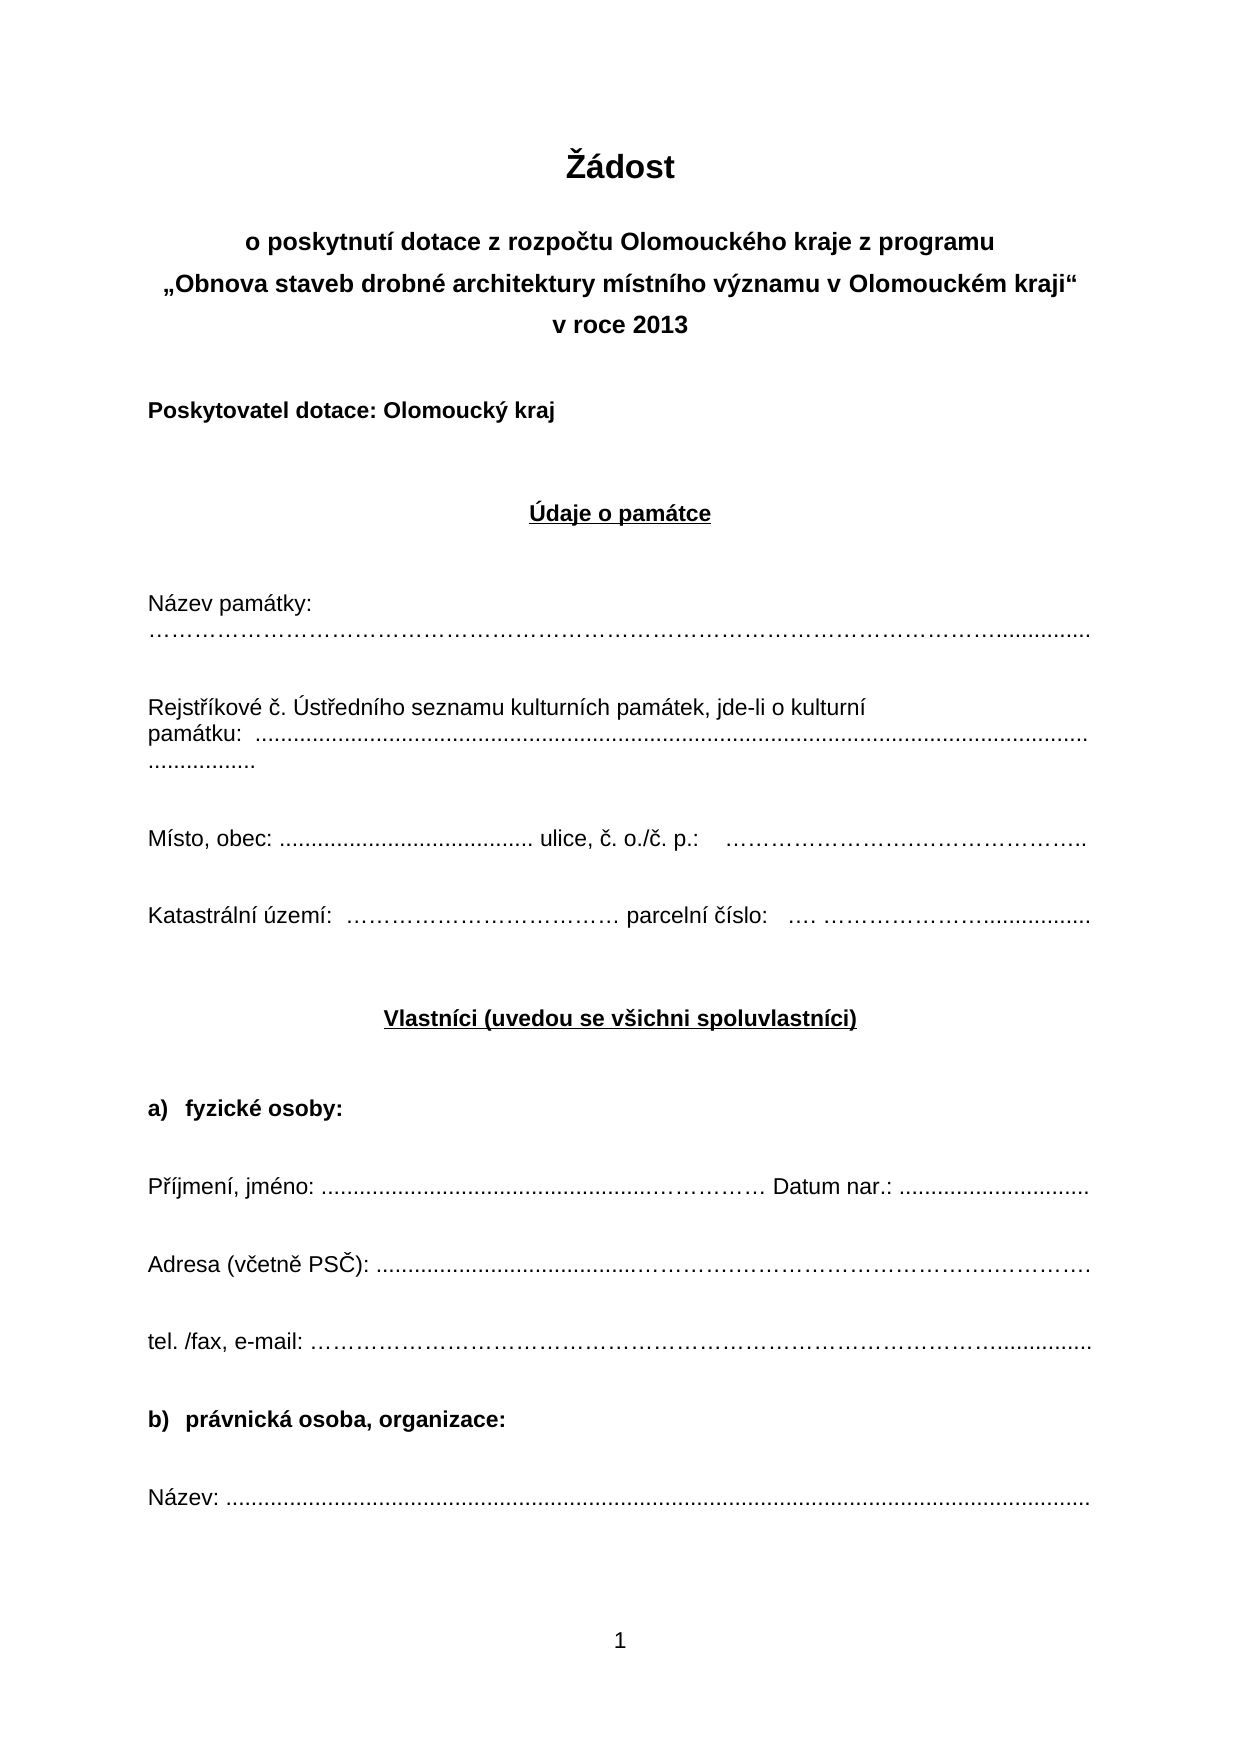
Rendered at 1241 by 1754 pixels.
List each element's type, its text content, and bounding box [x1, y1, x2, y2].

text Název památky: …………………………………………………………………………………………………............... [148, 590, 1093, 643]
text Rejstříkové č. Ústředního seznamu kulturních památek, jde-li o kulturní památku: .................................................................................................................................................... [148, 694, 1093, 773]
text Žádost [148, 148, 1093, 186]
text Adresa (včetně PSČ): .........................................………….…………………………….…………. [148, 1251, 1093, 1277]
text v roce 2013 [148, 310, 1093, 338]
subtitle Vlastníci (uvedou se všichni spoluvlastníci) [148, 1005, 1093, 1031]
text tel. /fax, e-mail: ………………………………………………………………………………............... [148, 1328, 1093, 1354]
subtitle Údaje o památce [148, 500, 1093, 526]
text Místo, obec: ........................................ ulice, č. o./č. p.: …………………….………………….. [148, 824, 1093, 851]
text „Obnova staveb drobné architektury místního významu v Olomouckém kraji“ [148, 268, 1093, 297]
text Příjmení, jméno: ....................................................…………… Datum nar.: .............................. [148, 1173, 1093, 1199]
text o poskytnutí dotace z rozpočtu Olomouckého kraje z programu [148, 227, 1093, 256]
text Poskytovatel dotace: Olomoucký kraj [148, 397, 1093, 423]
text Katastrální území: ……………………………… parcelní číslo: …. …………………................. [148, 902, 1093, 928]
text Název: ........................................................................................................................................ [148, 1484, 1093, 1510]
list fyzické osoby: [148, 1095, 1093, 1121]
list právnická osoba, organizace: [148, 1406, 1093, 1432]
